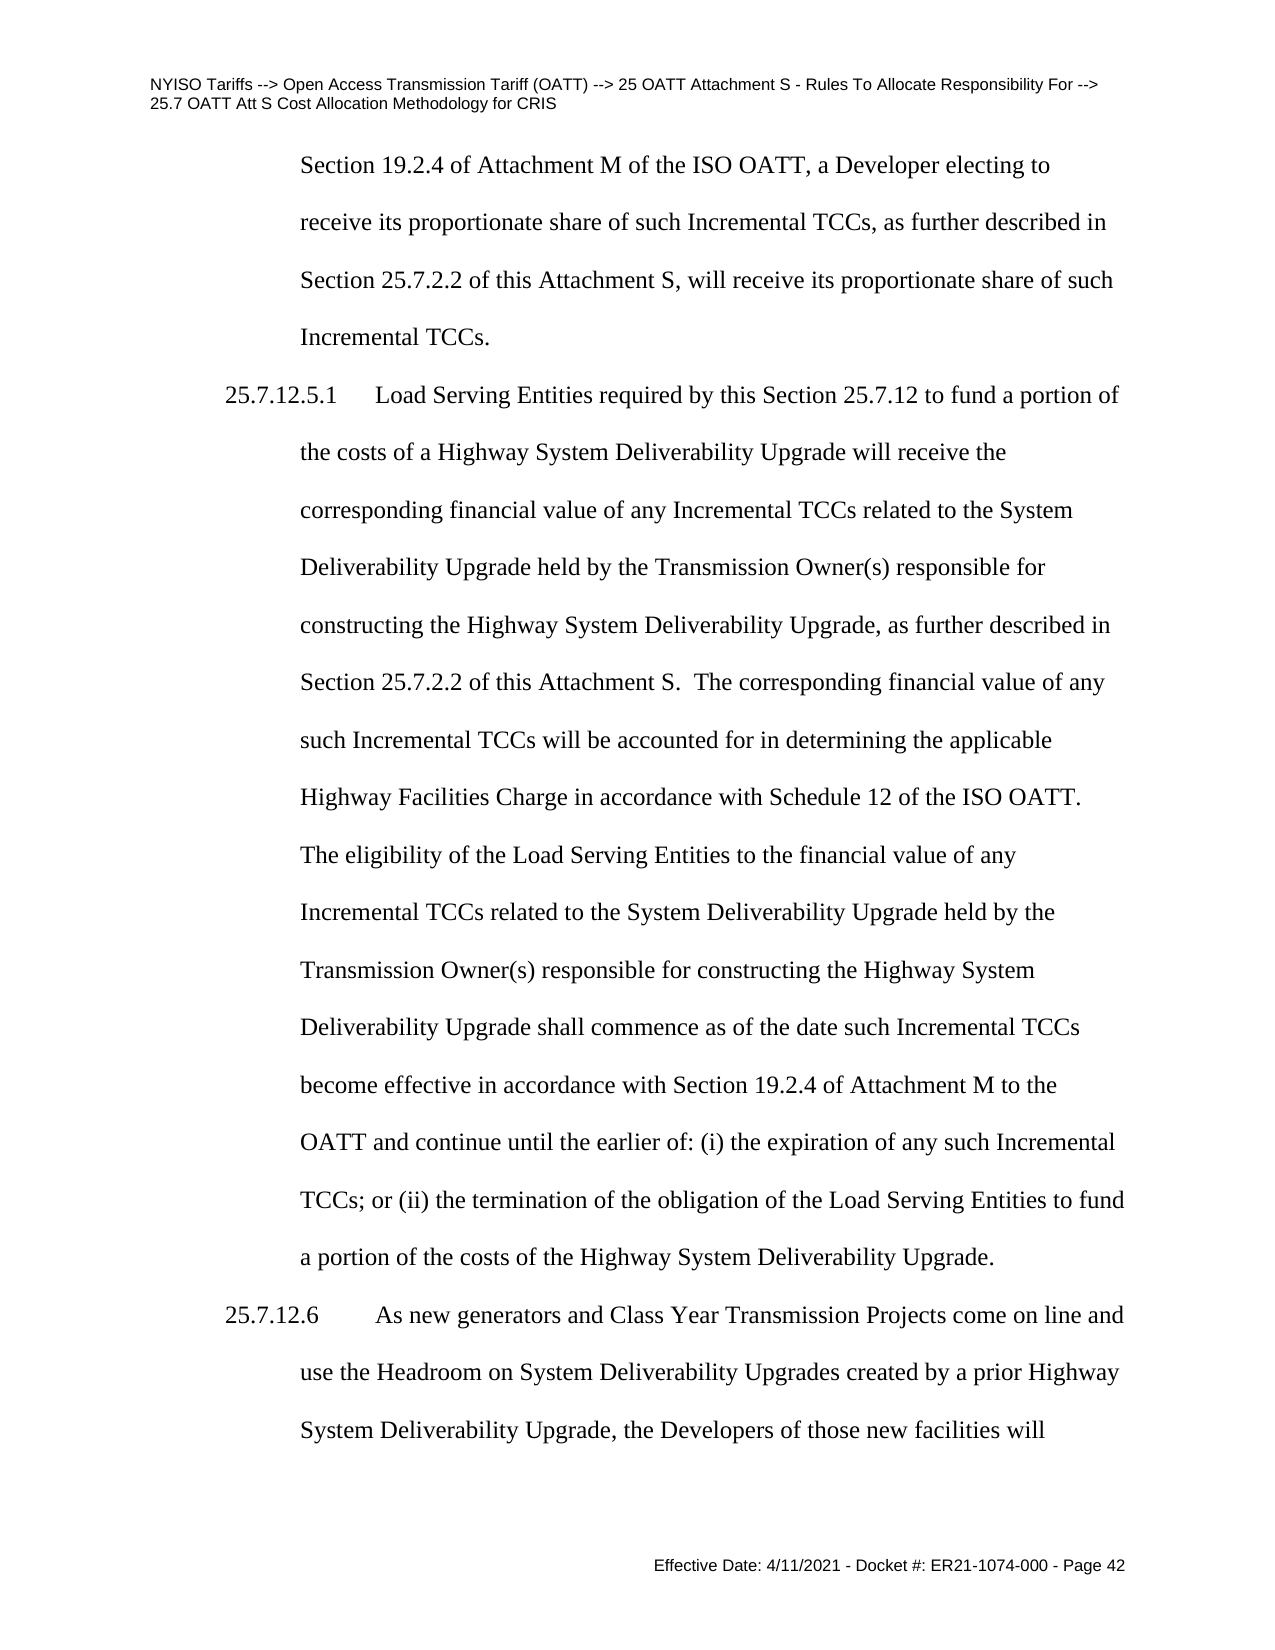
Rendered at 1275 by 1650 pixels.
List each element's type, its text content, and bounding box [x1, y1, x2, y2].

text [225, 150, 1125, 351]
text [225, 1300, 1125, 1444]
text 25.7.12.5.1 Load Serving Entities required by this Section 25.7.12 to fund a portion of the costs of a Highway System Deliverability Upgrade will receive the corresponding financial value of any Incremental TCCs related to the System Deliverability Upgrade held by the Transmission Owner(s) responsible for constructing the Highway System Deliverability Upgrade, as further described in Section 25.7.2.2 of this Attachment S. The corresponding financial value of any such Incremental TCCs will be accounted for in determining the applicable Highway Facilities Charge in accordance with Schedule 12 of the ISO OATT. The eligibility of the Load Serving Entities to the financial value of any Incremental TCCs related to the System Deliverability Upgrade held by the Transmission Owner(s) responsible for constructing the Highway System Deliverability Upgrade shall commence as of the date such Incremental TCCs become effective in accordance with Section 19.2.4 of Attachment M to the OATT and continue until the earlier of: (i) the expiration of any such Incremental TCCs; or (ii) the termination of the obligation of the Load Serving Entities to fund a portion of the costs of the Highway System Deliverability Upgrade. [225, 380, 1125, 1271]
